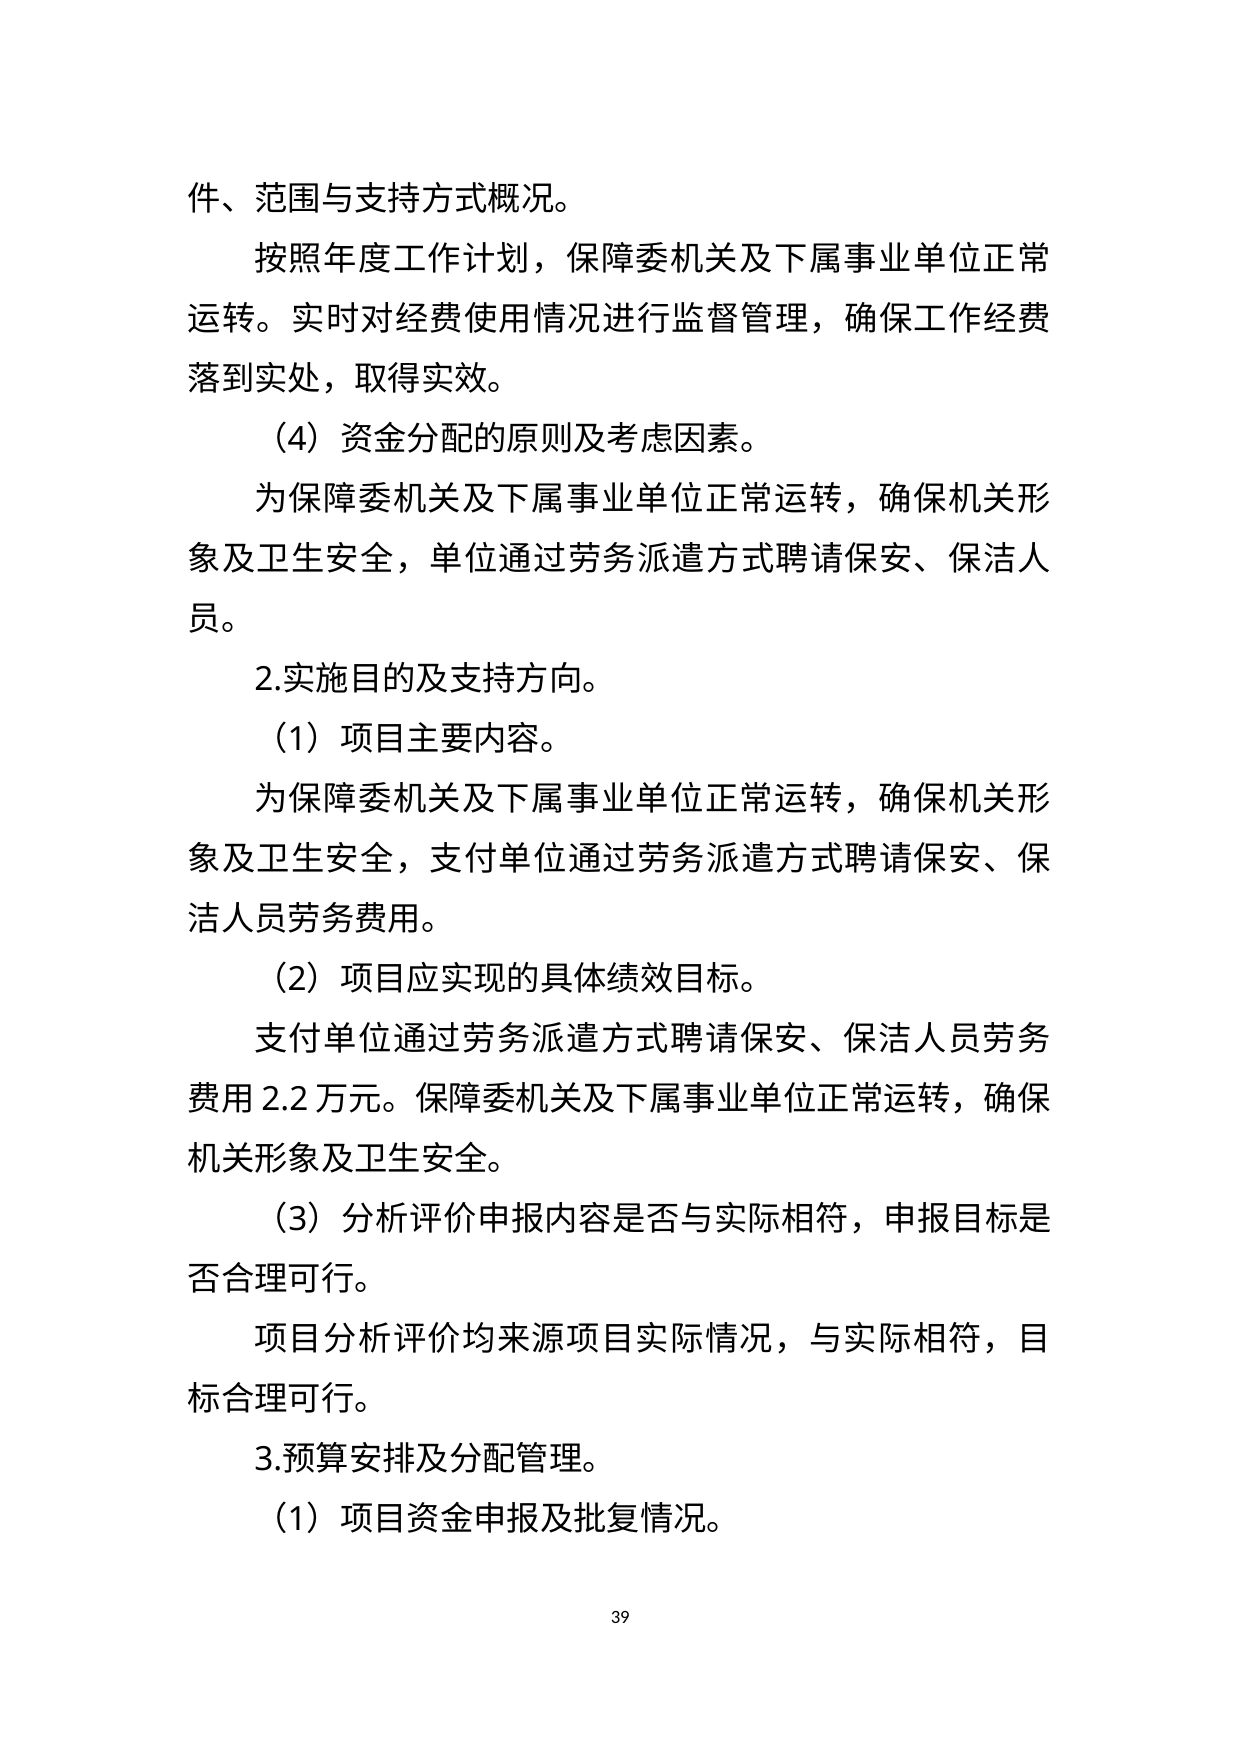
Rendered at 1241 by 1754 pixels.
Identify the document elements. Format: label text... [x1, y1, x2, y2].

text 支付单位通过劳务派遣方式聘请保安、保洁人员劳务费用2.2万元。保障委机关及下属事业单位正常运转，确保机关形象及卫生安全。 [187, 1002, 1053, 1182]
text （2）项目应实现的具体绩效目标。 [187, 942, 1053, 1002]
text （3）分析评价申报内容是否与实际相符，申报目标是否合理可行。 [187, 1182, 1053, 1302]
text 按照年度工作计划，保障委机关及下属事业单位正常运转。实时对经费使用情况进行监督管理，确保工作经费落到实处，取得实效。 [187, 222, 1053, 402]
text （4）资金分配的原则及考虑因素。 [187, 402, 1053, 462]
text 项目分析评价均来源项目实际情况，与实际相符，目标合理可行。 [187, 1302, 1053, 1422]
text 3.预算安排及分配管理。 [187, 1422, 1053, 1482]
text （1）项目主要内容。 [187, 702, 1053, 762]
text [187, 162, 1053, 222]
text （1）项目资金申报及批复情况。 [187, 1482, 1053, 1542]
text 2.实施目的及支持方向。 [187, 642, 1053, 702]
text 为保障委机关及下属事业单位正常运转，确保机关形象及卫生安全，单位通过劳务派遣方式聘请保安、保洁人员。 [187, 462, 1053, 642]
text 为保障委机关及下属事业单位正常运转，确保机关形象及卫生安全，支付单位通过劳务派遣方式聘请保安、保洁人员劳务费用。 [187, 762, 1053, 942]
